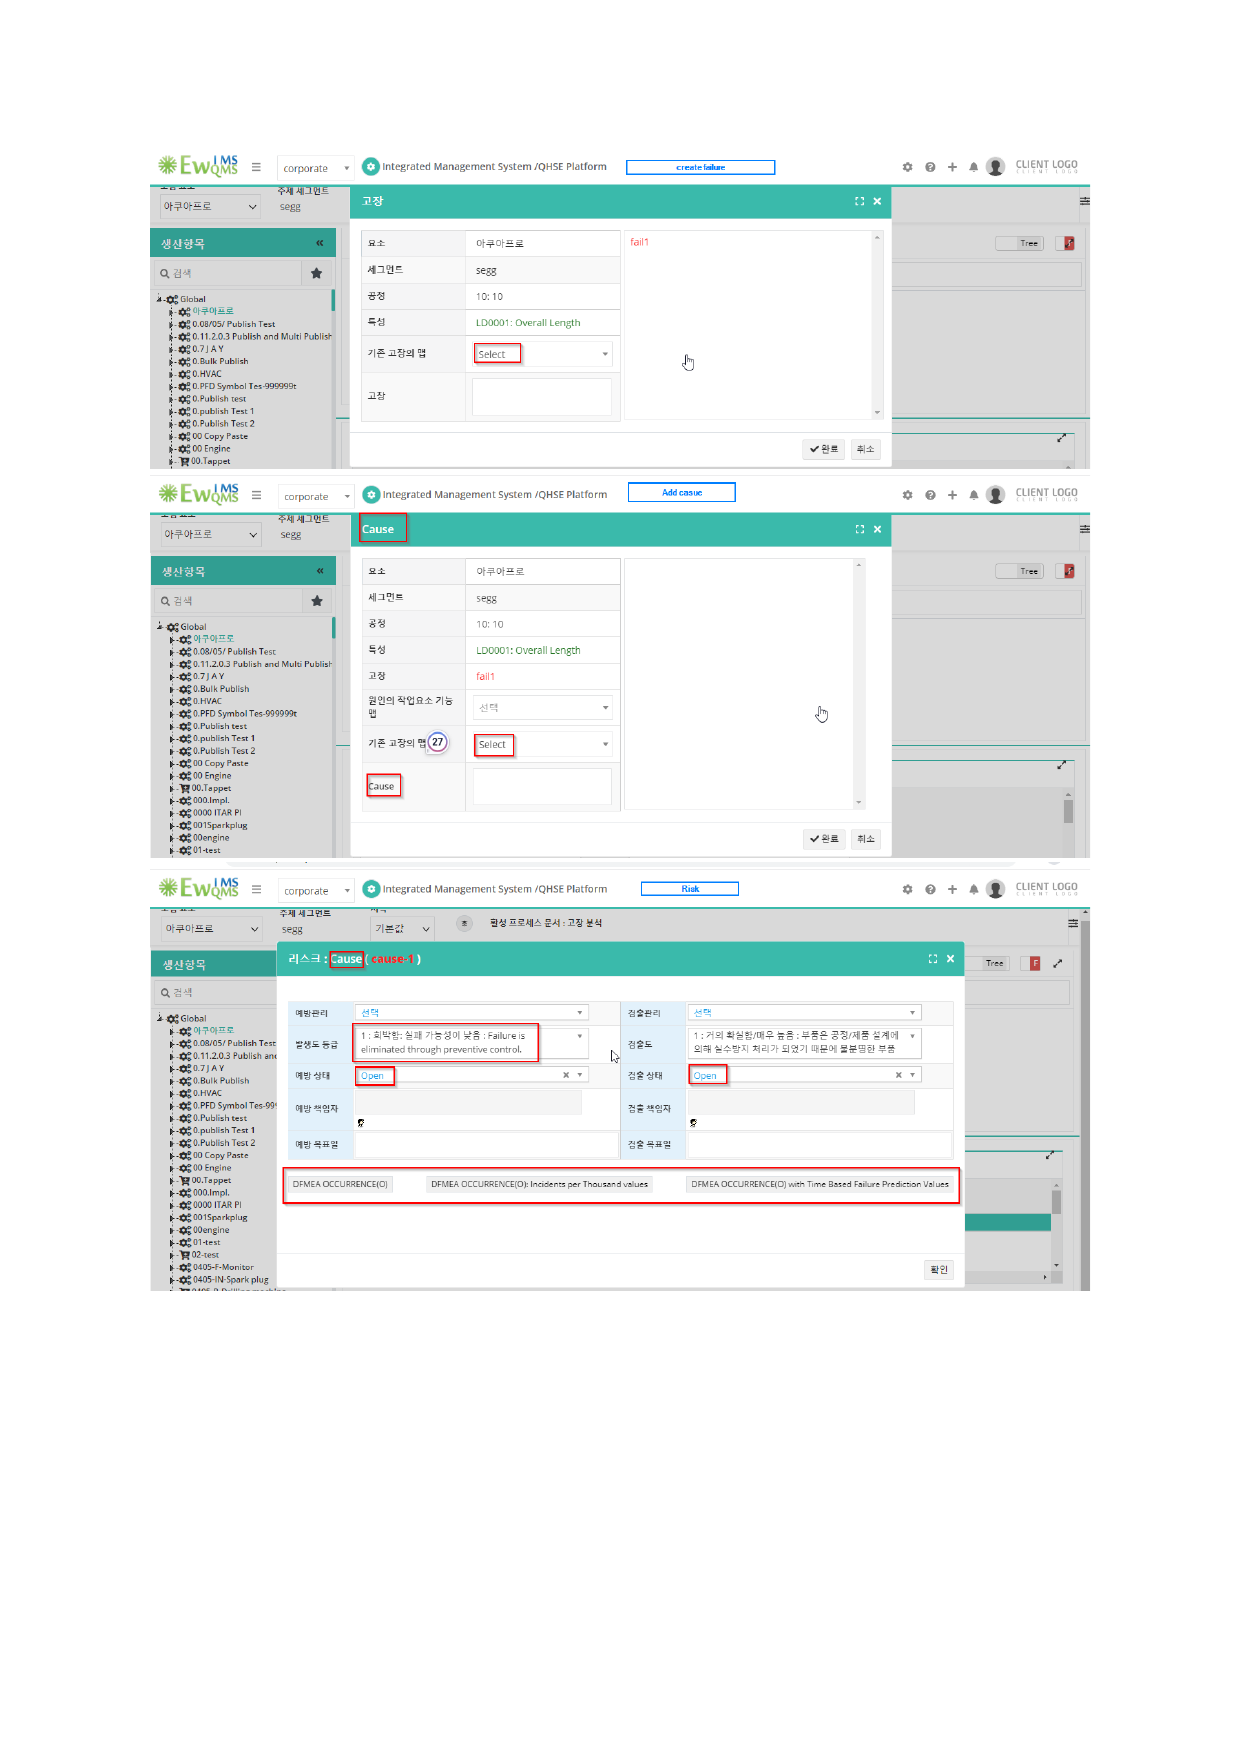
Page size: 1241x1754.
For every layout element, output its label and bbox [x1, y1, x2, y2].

picture [150, 862, 1091, 1291]
picture [150, 473, 1091, 858]
picture [150, 150, 1091, 469]
